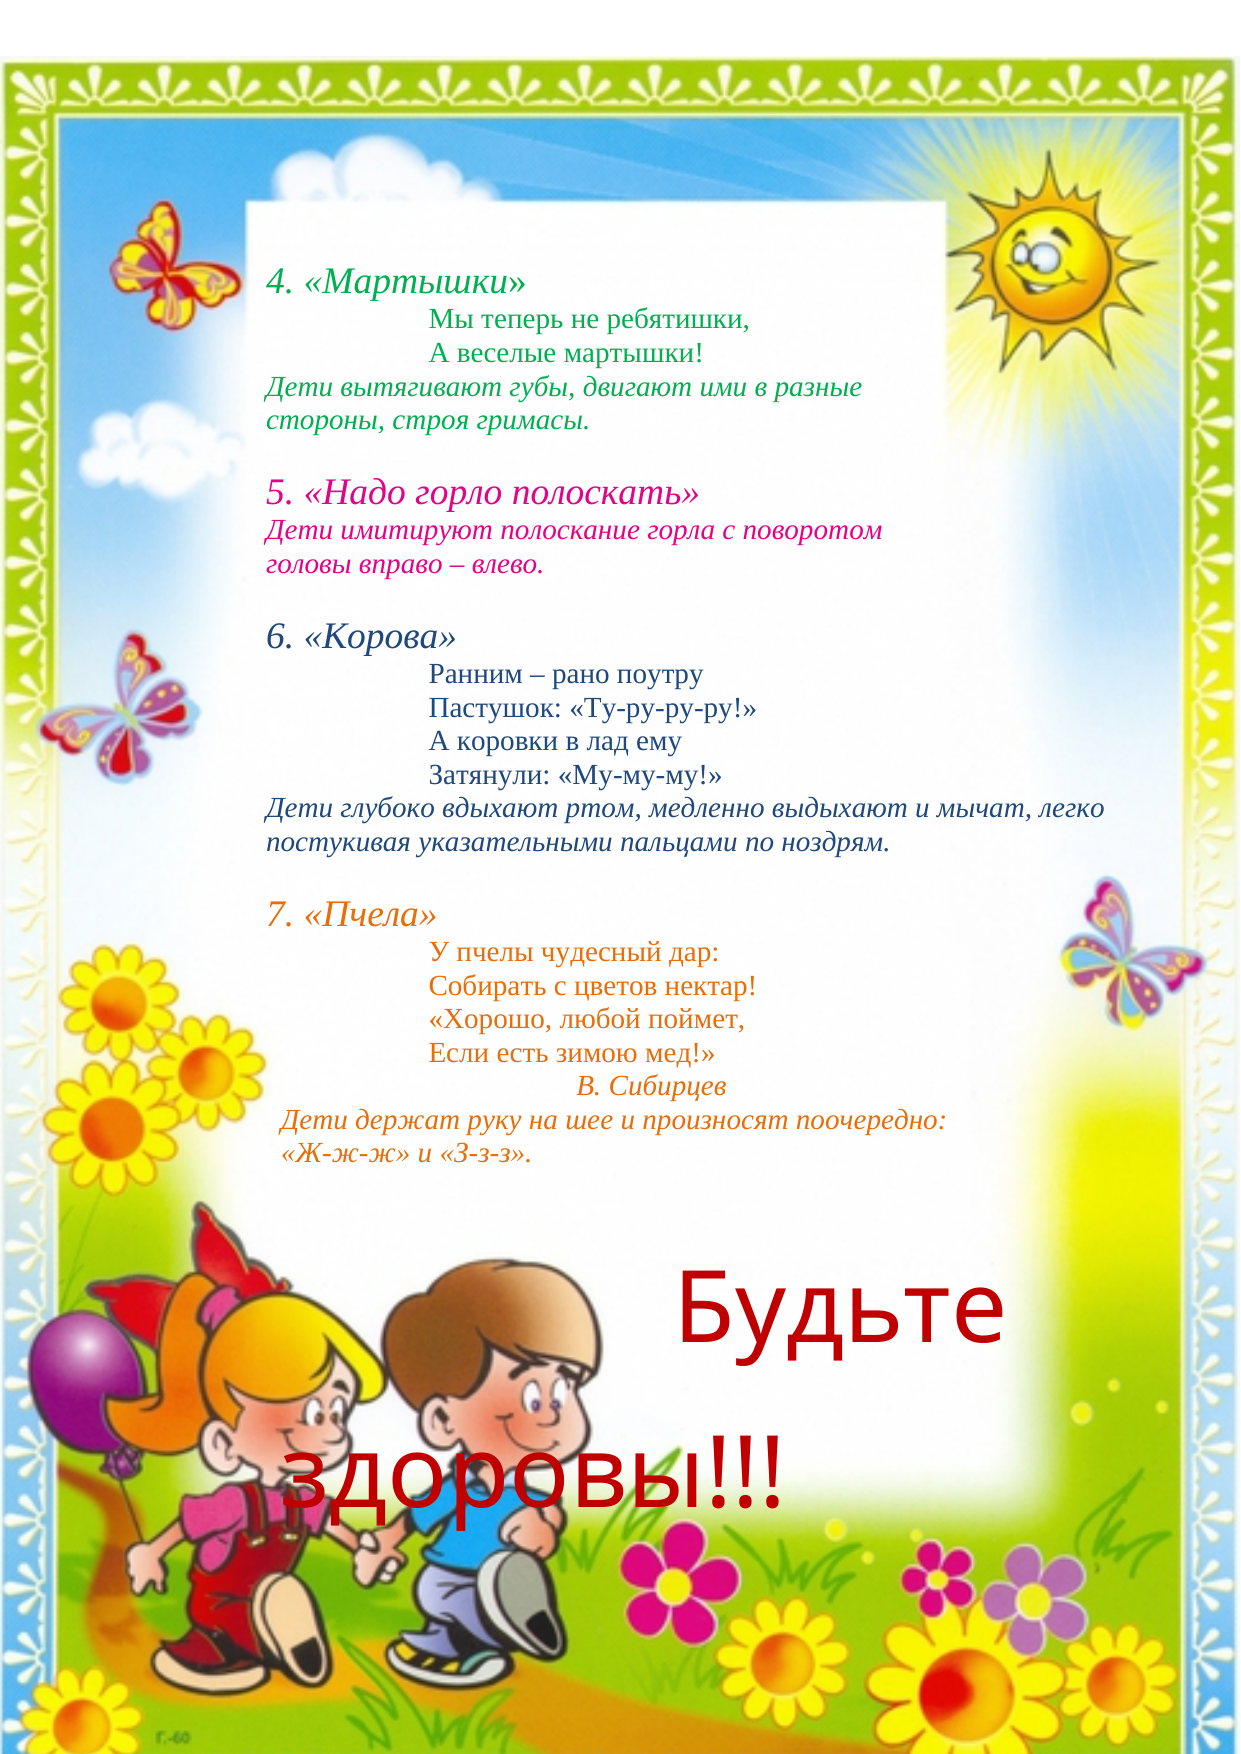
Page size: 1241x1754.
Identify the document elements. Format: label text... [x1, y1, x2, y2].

text Дети глубоко вдыхают ртом, медленно выдыхают и мычат, легко постукивая указательными пальцами по ноздрям. [266, 790, 1152, 857]
text Ранним – рано поутру [428, 656, 1152, 690]
text Будьте [281, 1236, 1152, 1372]
text «Хорошо, любой поймет, [428, 1001, 1152, 1035]
text 5. «Надо горло полоскать» [266, 469, 1152, 512]
text У пчелы чудесный дар: [428, 934, 1152, 968]
text 4. «Мартышки» [266, 258, 1152, 302]
text А веселые мартышки! [428, 335, 1152, 369]
text В. Сибирцев [576, 1068, 1152, 1102]
text Мы теперь не ребятишки, [428, 302, 1152, 335]
text здоровы!!! [281, 1372, 1152, 1537]
text Дети вытягивают губы, двигают ими в разные [266, 369, 1152, 402]
text Собирать с цветов нектар! [428, 968, 1152, 1001]
text Пастушок: «Ту-ру-ру-ру!» [428, 690, 1152, 723]
text Затянули: «Му-му-му!» [428, 757, 1152, 790]
picture [0, 56, 1241, 1754]
text Дети имитируют полоскание горла с поворотом [266, 512, 1152, 546]
text А коровки в лад ему [428, 723, 1152, 757]
text Если есть зимою мед!» [428, 1035, 1152, 1068]
text «Ж-ж-ж» и «З-з-з». [281, 1135, 1152, 1169]
text стороны, строя гримасы. [266, 402, 1152, 436]
text 7. «Пчела» [266, 891, 1152, 934]
text головы вправо – влево. [266, 546, 1152, 579]
text Дети держат руку на шее и произносят поочередно: [281, 1102, 1152, 1135]
text 6. «Корова» [266, 613, 1152, 656]
